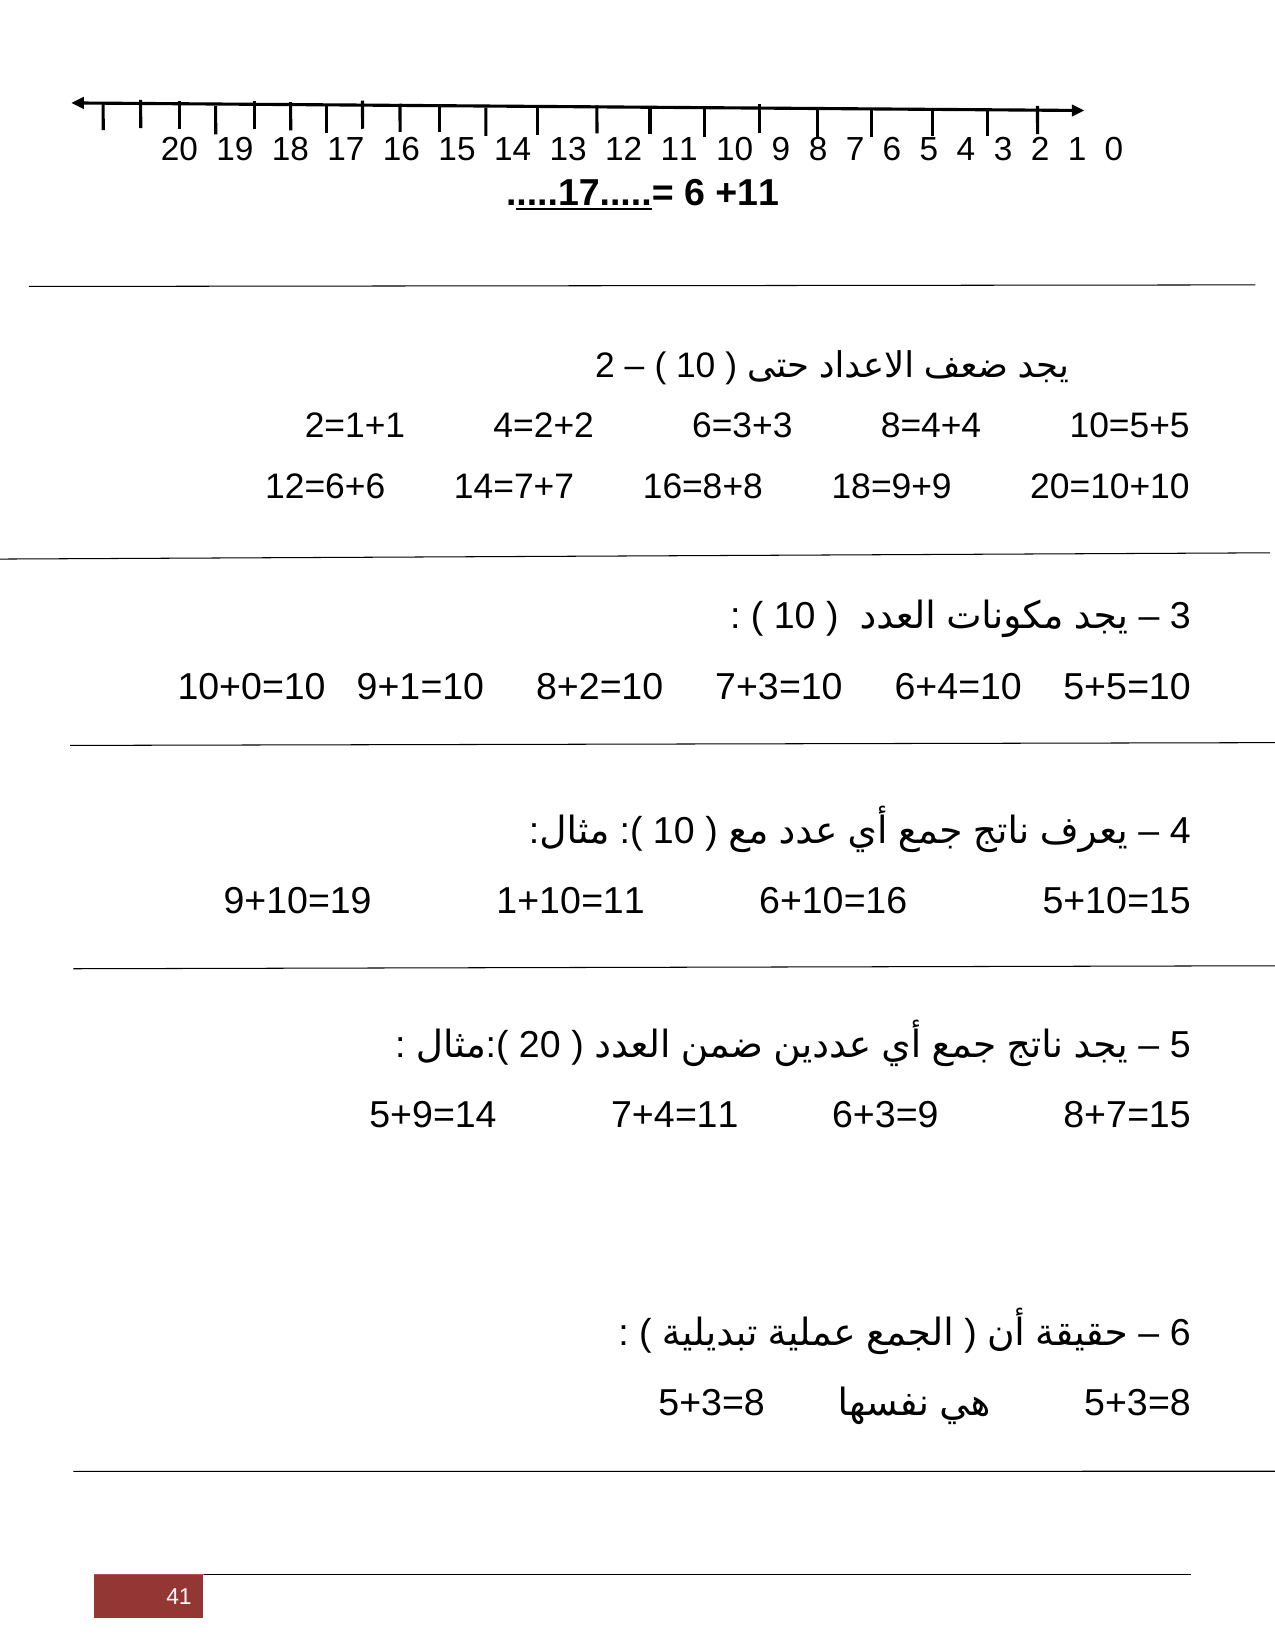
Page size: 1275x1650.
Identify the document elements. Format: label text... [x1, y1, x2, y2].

text 6 – حقيقة أن ( الجمع عملية تبديلية ) : [94, 1310, 1191, 1353]
text 15=5+10 16=6+10 11=1+10 19=9+10 [94, 878, 1191, 921]
text 20 19 18 17 16 15 14 13 12 11 10 9 8 7 6 5 4 3 2 1 0 .....17.....= 6 +11 [94, 129, 1191, 214]
text 4 – يعرف ناتج جمع أي عدد مع ( 10 ): مثال: [94, 808, 1191, 851]
text 3 – يجد مكونات العدد ( 10 ) : [94, 593, 1191, 637]
text 15=8+7 9=6+3 11=7+4 14=5+9 [94, 1093, 1191, 1136]
text 12=6+6 14=7+7 16=8+8 18=9+9 20=10+10 [94, 465, 1191, 506]
text 10=5+5 10=6+4 10=7+3 10=8+2 10=9+1 10=10+0 [94, 664, 1191, 707]
text 5 – يجد ناتج جمع أي عددين ضمن العدد ( 20 ):مثال : [94, 1022, 1191, 1065]
text 2 – يجد ضعف الاعداد حتى ( 10 ) [94, 344, 1191, 385]
text 2=1+1 4=2+2 6=3+3 8=4+4 10=5+5 [94, 404, 1191, 445]
text 8=5+3 هي نفسها 8=3+5 [94, 1381, 1191, 1424]
